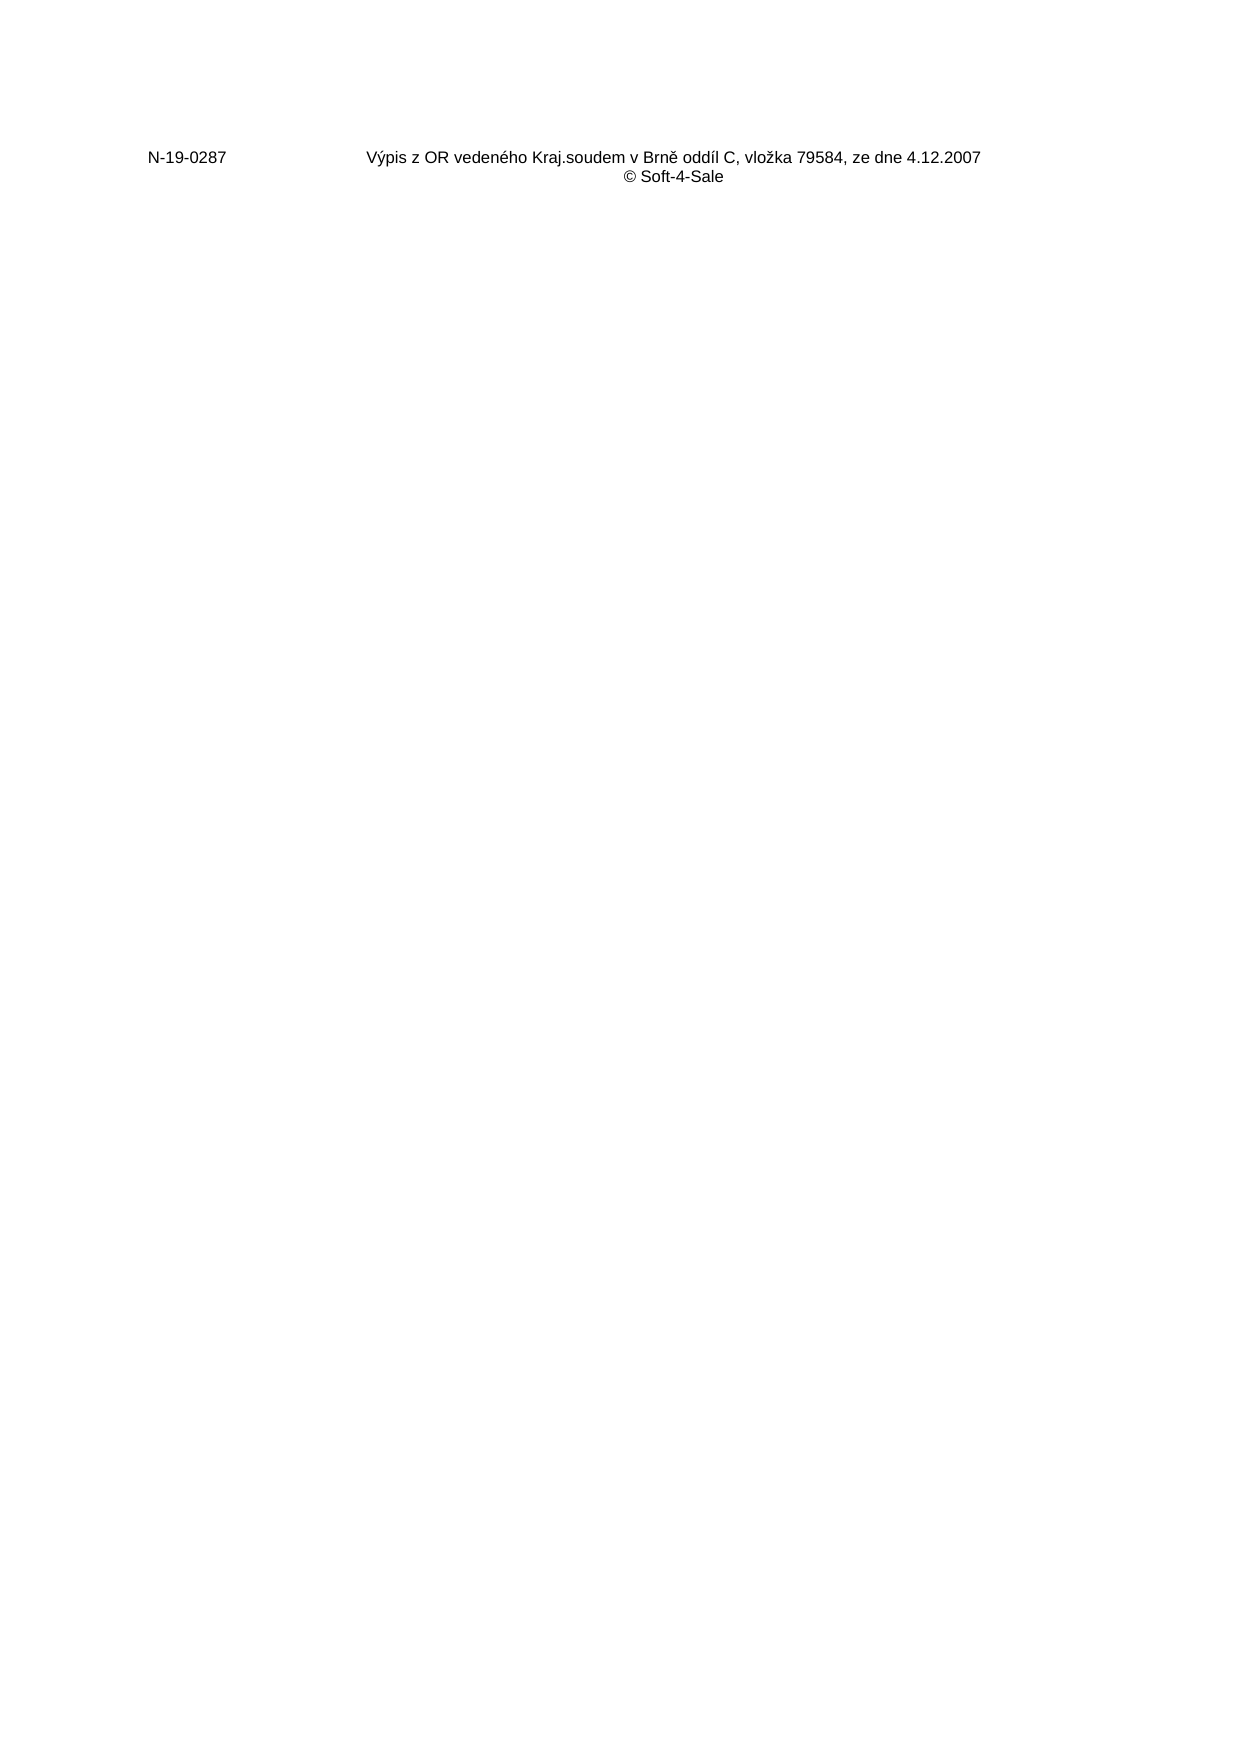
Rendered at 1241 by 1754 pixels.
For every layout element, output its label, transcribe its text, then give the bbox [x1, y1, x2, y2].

text © Soft-4-Sale [148, 167, 1093, 186]
text N-19-0287 Výpis z OR vedeného Kraj.soudem v Brně oddíl C, vložka 79584, ze dne 4.12.2007 Strana 3 z 4 [148, 148, 1093, 167]
